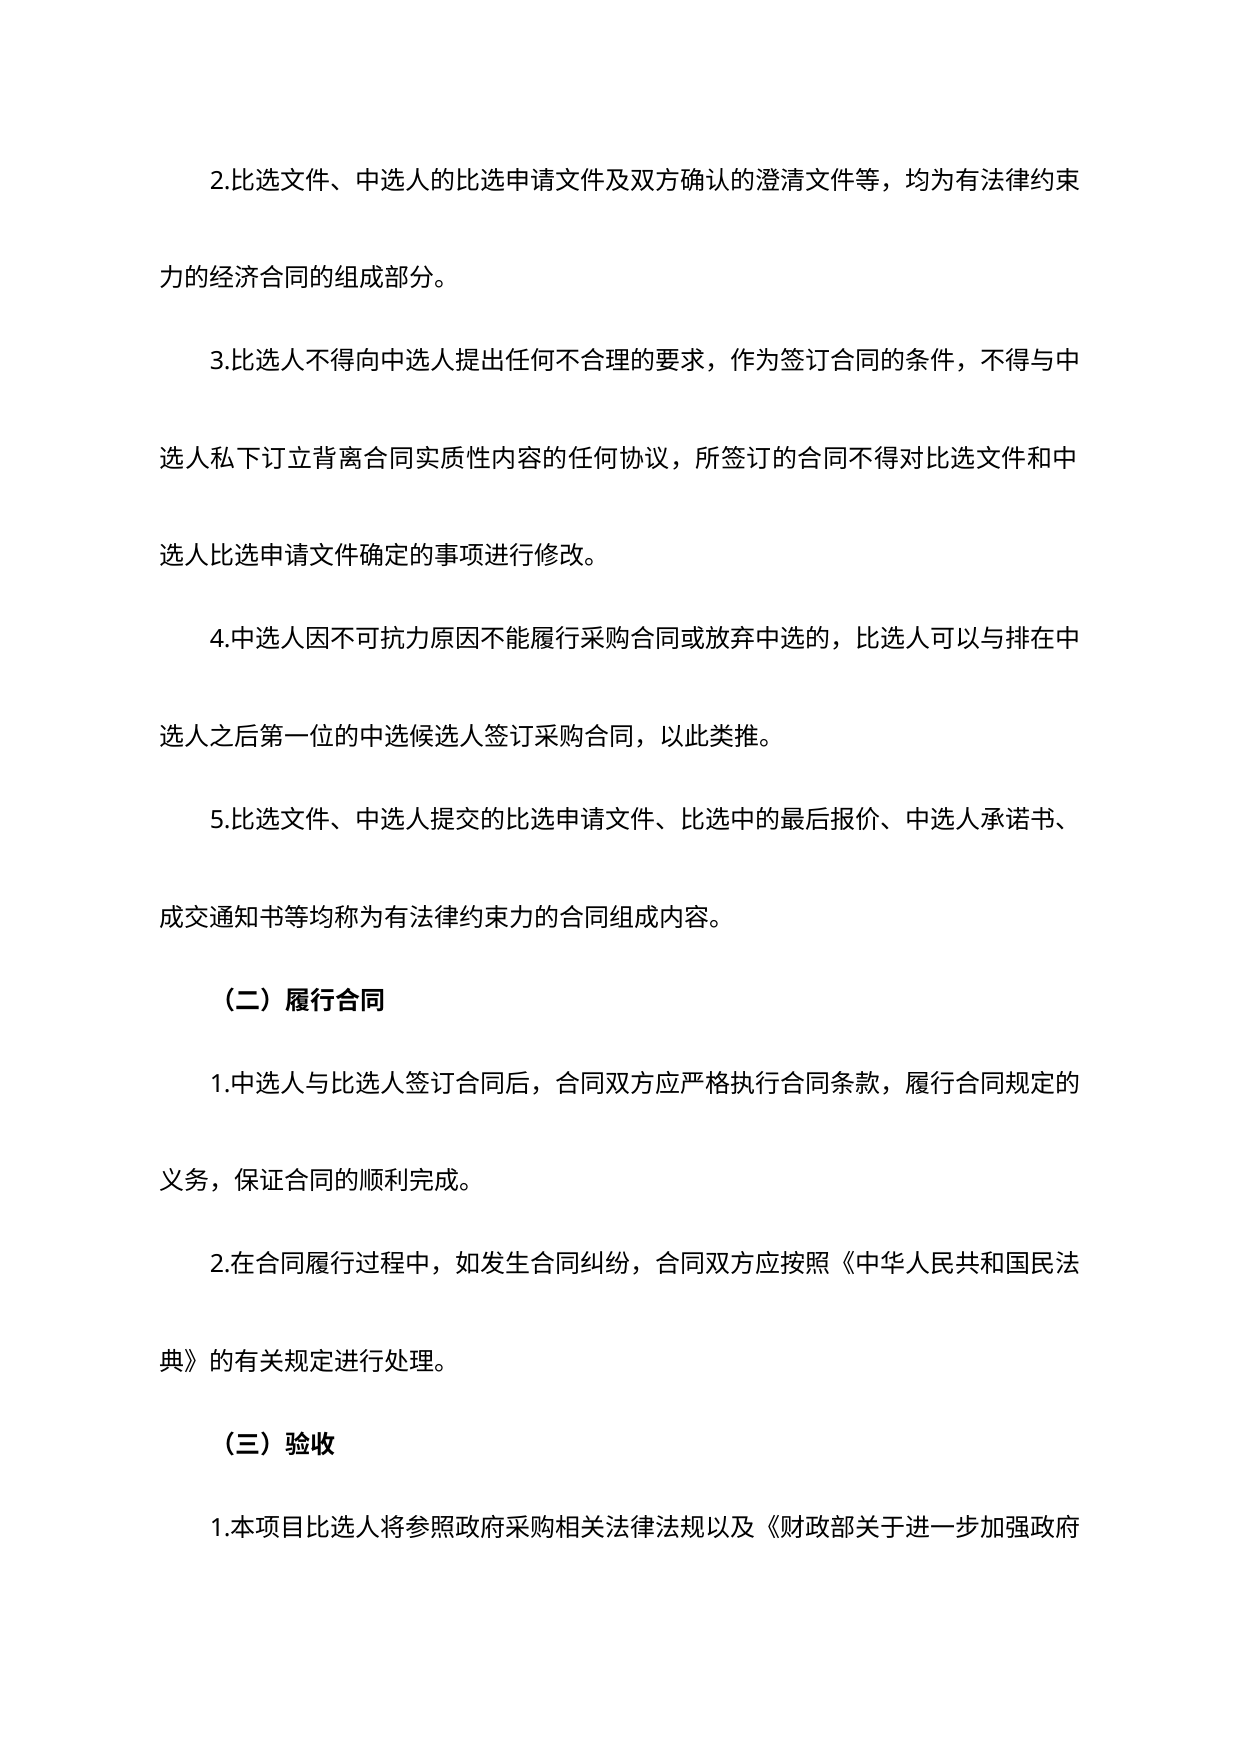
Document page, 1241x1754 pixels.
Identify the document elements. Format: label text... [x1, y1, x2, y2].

text （三）验收 [159, 1410, 1081, 1475]
text 2.在合同履行过程中，如发生合同纠纷，合同双方应按照《中华人民共和国民法典》的有关规定进行处理。 [159, 1229, 1081, 1392]
text 4.中选人因不可抗力原因不能履行采购合同或放弃中选的，比选人可以与排在中选人之后第一位的中选候选人签订采购合同，以此类推。 [159, 604, 1081, 767]
text 5.比选文件、中选人提交的比选申请文件、比选中的最后报价、中选人承诺书、成交通知书等均称为有法律约束力的合同组成内容。 [159, 785, 1081, 948]
text 2.比选文件、中选人的比选申请文件及双方确认的澄清文件等，均为有法律约束力的经济合同的组成部分。 [159, 146, 1081, 308]
text 3.比选人不得向中选人提出任何不合理的要求，作为签订合同的条件，不得与中选人私下订立背离合同实质性内容的任何协议，所签订的合同不得对比选文件和中选人比选申请文件确定的事项进行修改。 [159, 326, 1081, 586]
text 1.中选人与比选人签订合同后，合同双方应严格执行合同条款，履行合同规定的义务，保证合同的顺利完成。 [159, 1049, 1081, 1211]
text （二）履行合同 [159, 966, 1081, 1031]
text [159, 1493, 1081, 1558]
